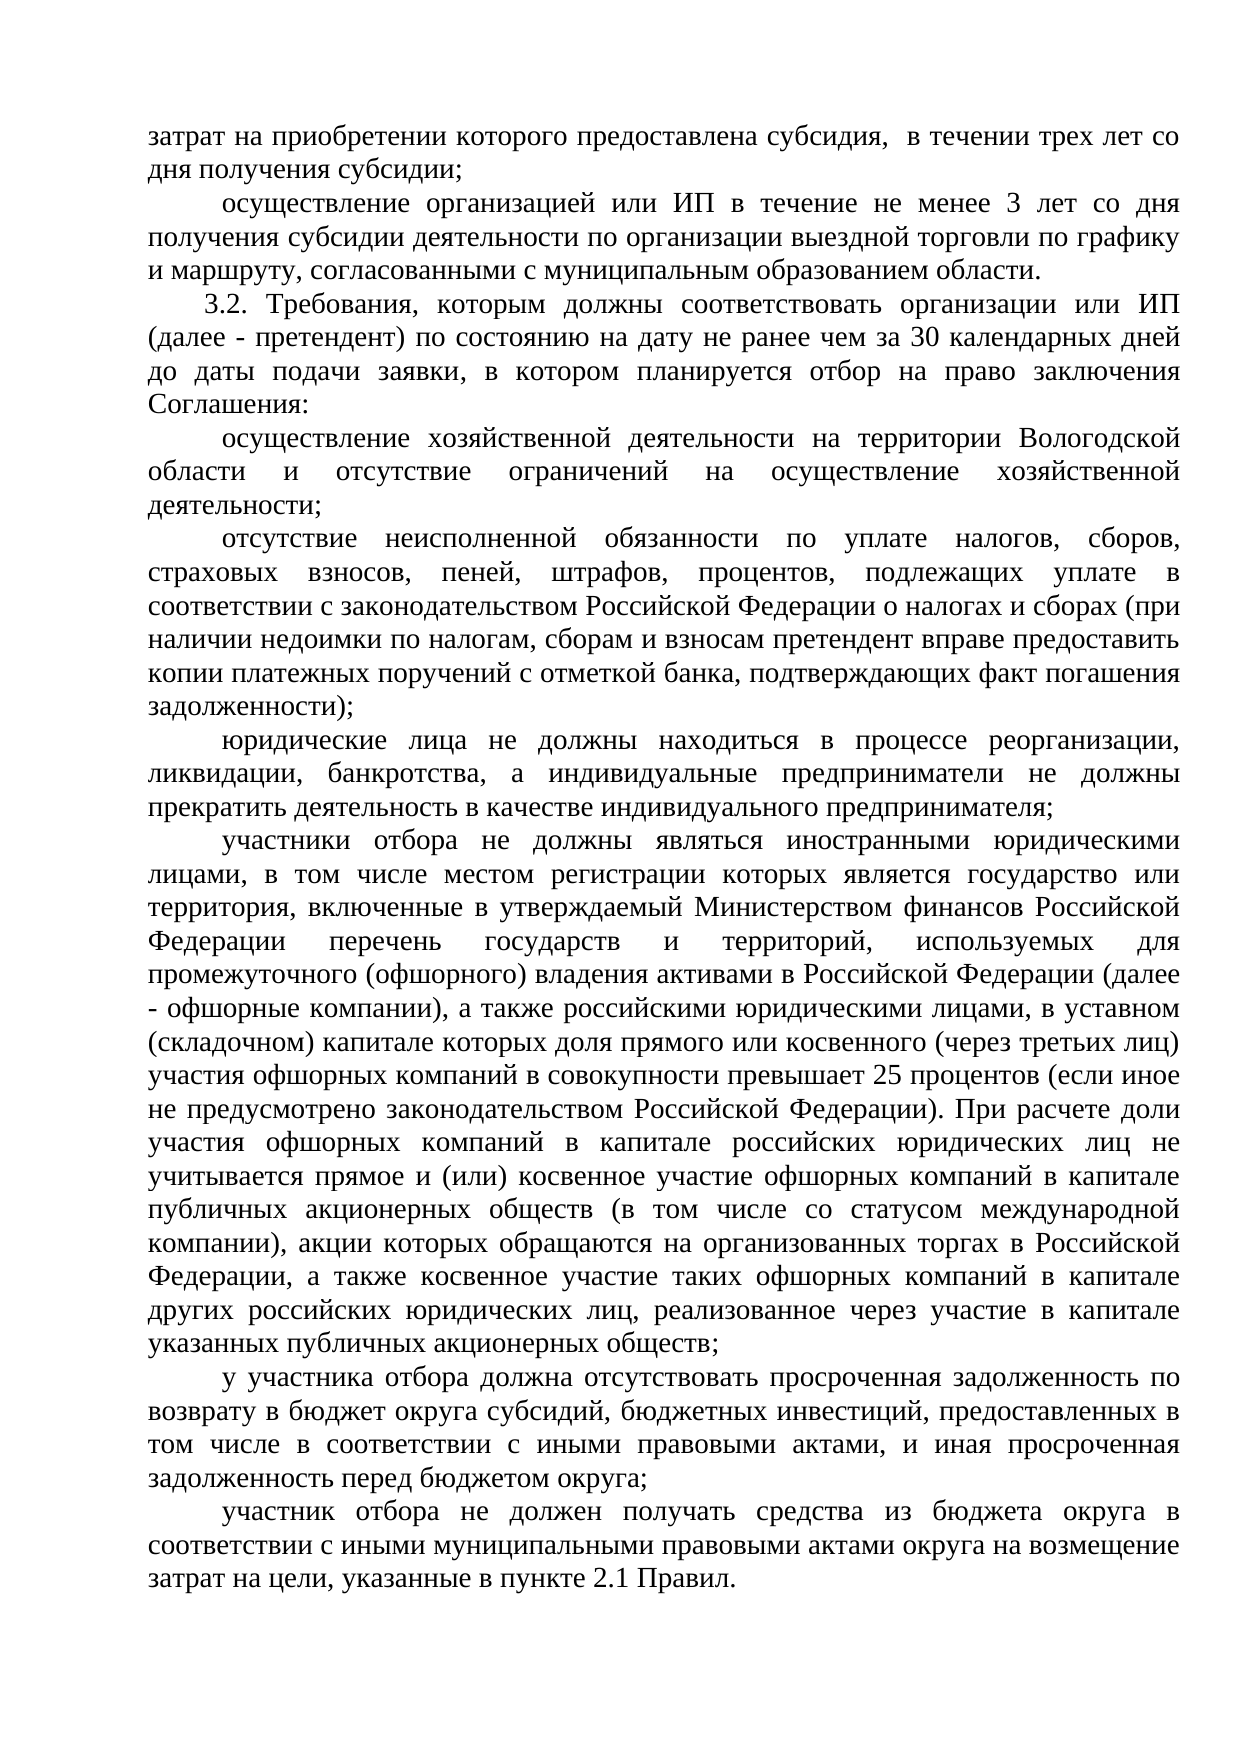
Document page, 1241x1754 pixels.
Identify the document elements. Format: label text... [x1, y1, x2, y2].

text юридические лица не должны находиться в процессе реорганизации, ликвидации, банкротства, а индивидуальные предприниматели не должны прекратить деятельность в качестве индивидуального предпринимателя; [148, 722, 1181, 822]
text 3.2. Требования, которым должны соответствовать организации или ИП (далее - претендент) по состоянию на дату не ранее чем за 30 календарных дней до даты подачи заявки, в котором планируется отбор на право заключения Соглашения: [148, 353, 1181, 420]
text отсутствие неисполненной обязанности по уплате налогов, сборов, страховых взносов, пеней, штрафов, процентов, подлежащих уплате в соответствии с законодательством Российской Федерации о налогах и сборах (при наличии недоимки по налогам, сборам и взносам претендент вправе предоставить копии платежных поручений с отметкой банка, подтверждающих факт погашения задолженности); [148, 521, 1181, 722]
text участник отбора не должен получать средства из бюджета округа в соответствии с иными муниципальными правовыми актами округа на возмещение затрат на цели, указанные в пункте 2.1 Правил. [148, 1493, 1181, 1594]
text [148, 118, 1181, 185]
text 3.2. Требования, которым должны соответствовать организации или ИП (далее - претендент) по состоянию на дату не ранее чем за 30 календарных дней до даты подачи заявки, в котором планируется отбор на право заключения Соглашения: [148, 286, 1181, 353]
text осуществление хозяйственной деятельности на территории Вологодской области и отсутствие ограничений на осуществление хозяйственной деятельности; [148, 420, 1181, 521]
text осуществление организацией или ИП в течение не менее 3 лет со дня получения субсидии деятельности по организации выездной торговли по графику и маршруту, согласованными с муниципальным образованием области. [148, 185, 1181, 286]
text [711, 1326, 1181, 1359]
text у участника отбора должна отсутствовать просроченная задолженность по возврату в бюджет округа субсидий, бюджетных инвестиций, предоставленных в том числе в соответствии с иными правовыми актами, и иная просроченная задолженность перед бюджетом округа; [148, 1359, 1181, 1493]
